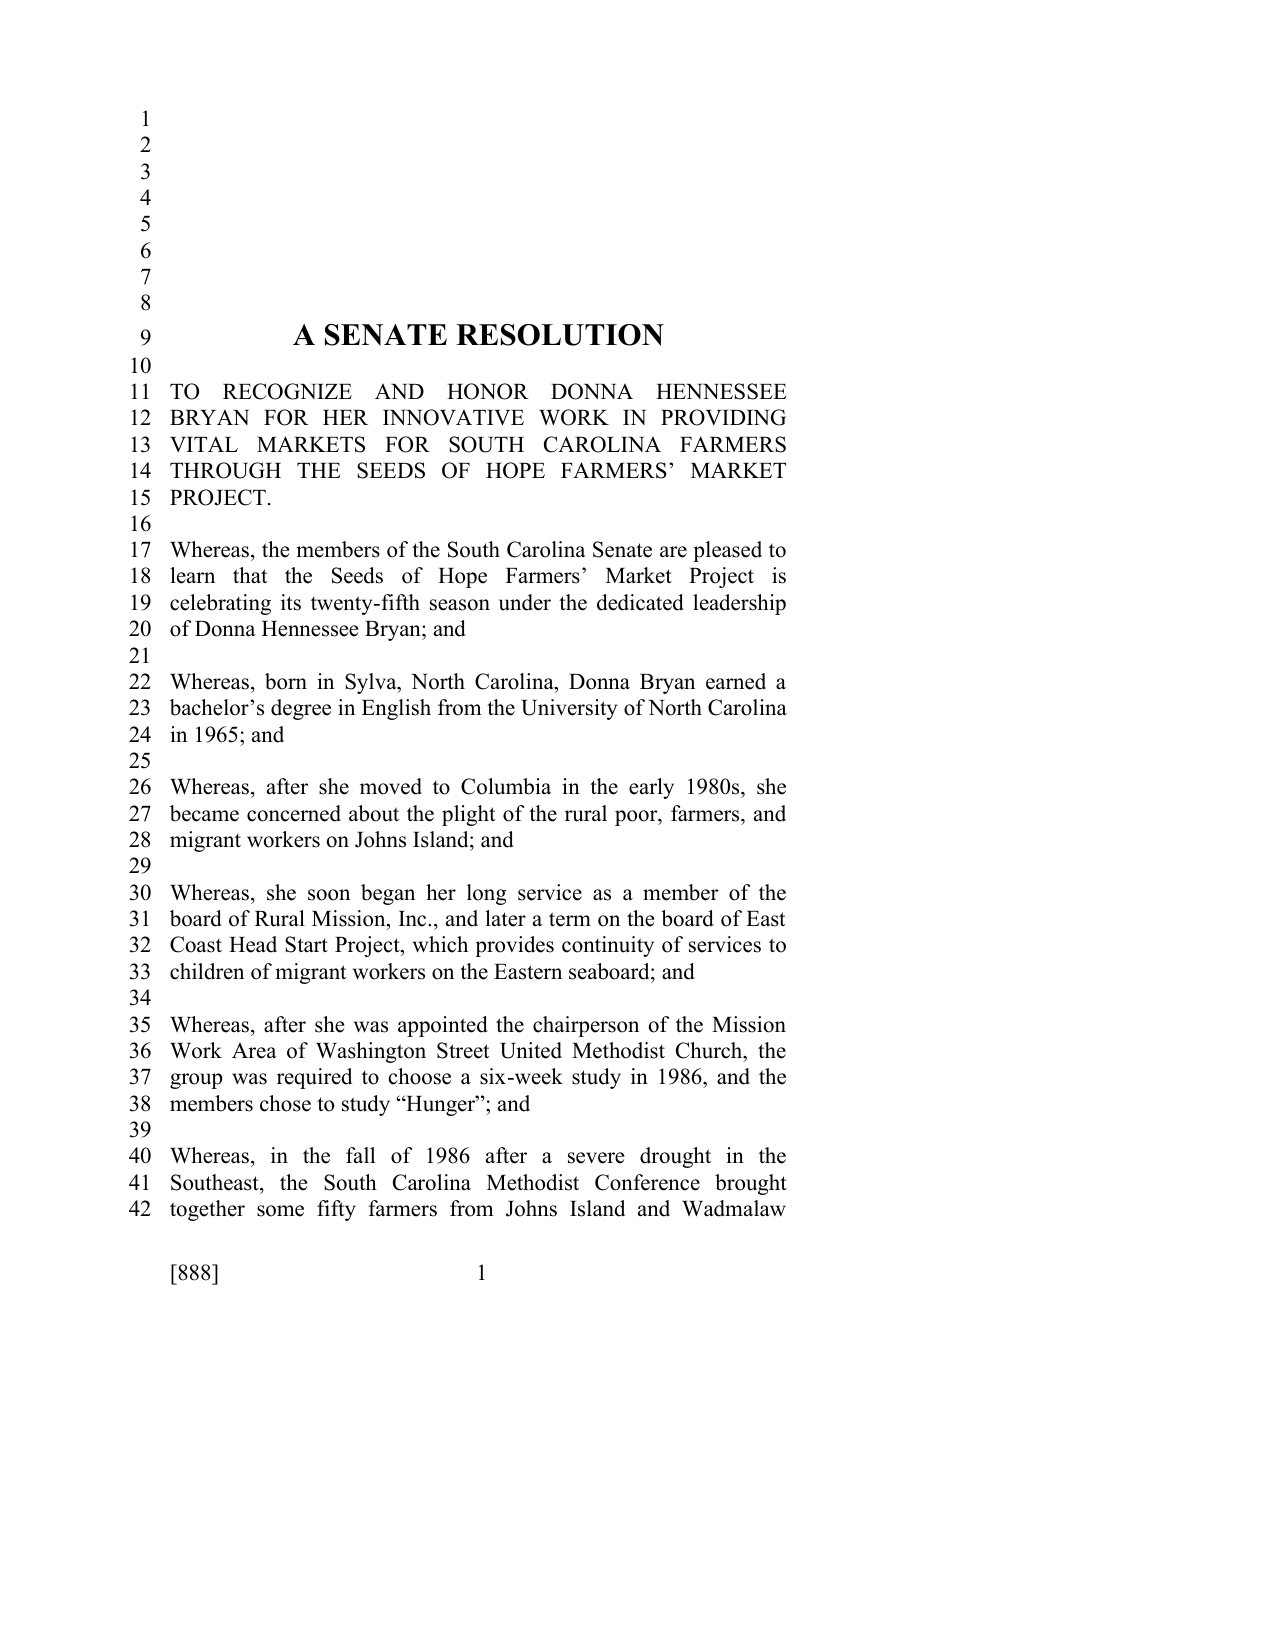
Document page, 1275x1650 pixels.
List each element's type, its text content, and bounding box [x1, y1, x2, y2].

text Whereas, after she moved to Columbia in the early 1980s, she became concerned about the plight of the rural poor, farmers, and migrant workers on Johns Island; and [169, 773, 787, 852]
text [169, 1142, 787, 1221]
text TO RECOGNIZE AND HONOR DONNA HENNESSEE BRYAN FOR HER INNOVATIVE WORK IN PROVIDING VITAL MARKETS FOR SOUTH CAROLINA FARMERS THROUGH THE SEEDS OF HOPE FARMERS’ MARKET PROJECT. [169, 378, 787, 510]
text Whereas, born in Sylva, North Carolina, Donna Bryan earned a bachelor’s degree in English from the University of North Carolina in 1965; and [169, 668, 787, 747]
text A SENATE RESOLUTION [169, 316, 787, 352]
text Whereas, after she was appointed the chairperson of the Mission Work Area of Washington Street United Methodist Church, the group was required to choose a six-week study in 1986, and the members chose to study “Hunger”; and [169, 1011, 787, 1116]
text Whereas, she soon began her long service as a member of the board of Rural Mission, Inc., and later a term on the board of East Coast Head Start Project, which provides continuity of services to children of migrant workers on the Eastern seaboard; and [169, 879, 787, 984]
text Whereas, the members of the South Carolina Senate are pleased to learn that the Seeds of Hope Farmers’ Market Project is celebrating its twenty-fifth season under the dedicated leadership of Donna Hennessee Bryan; and [169, 536, 787, 642]
